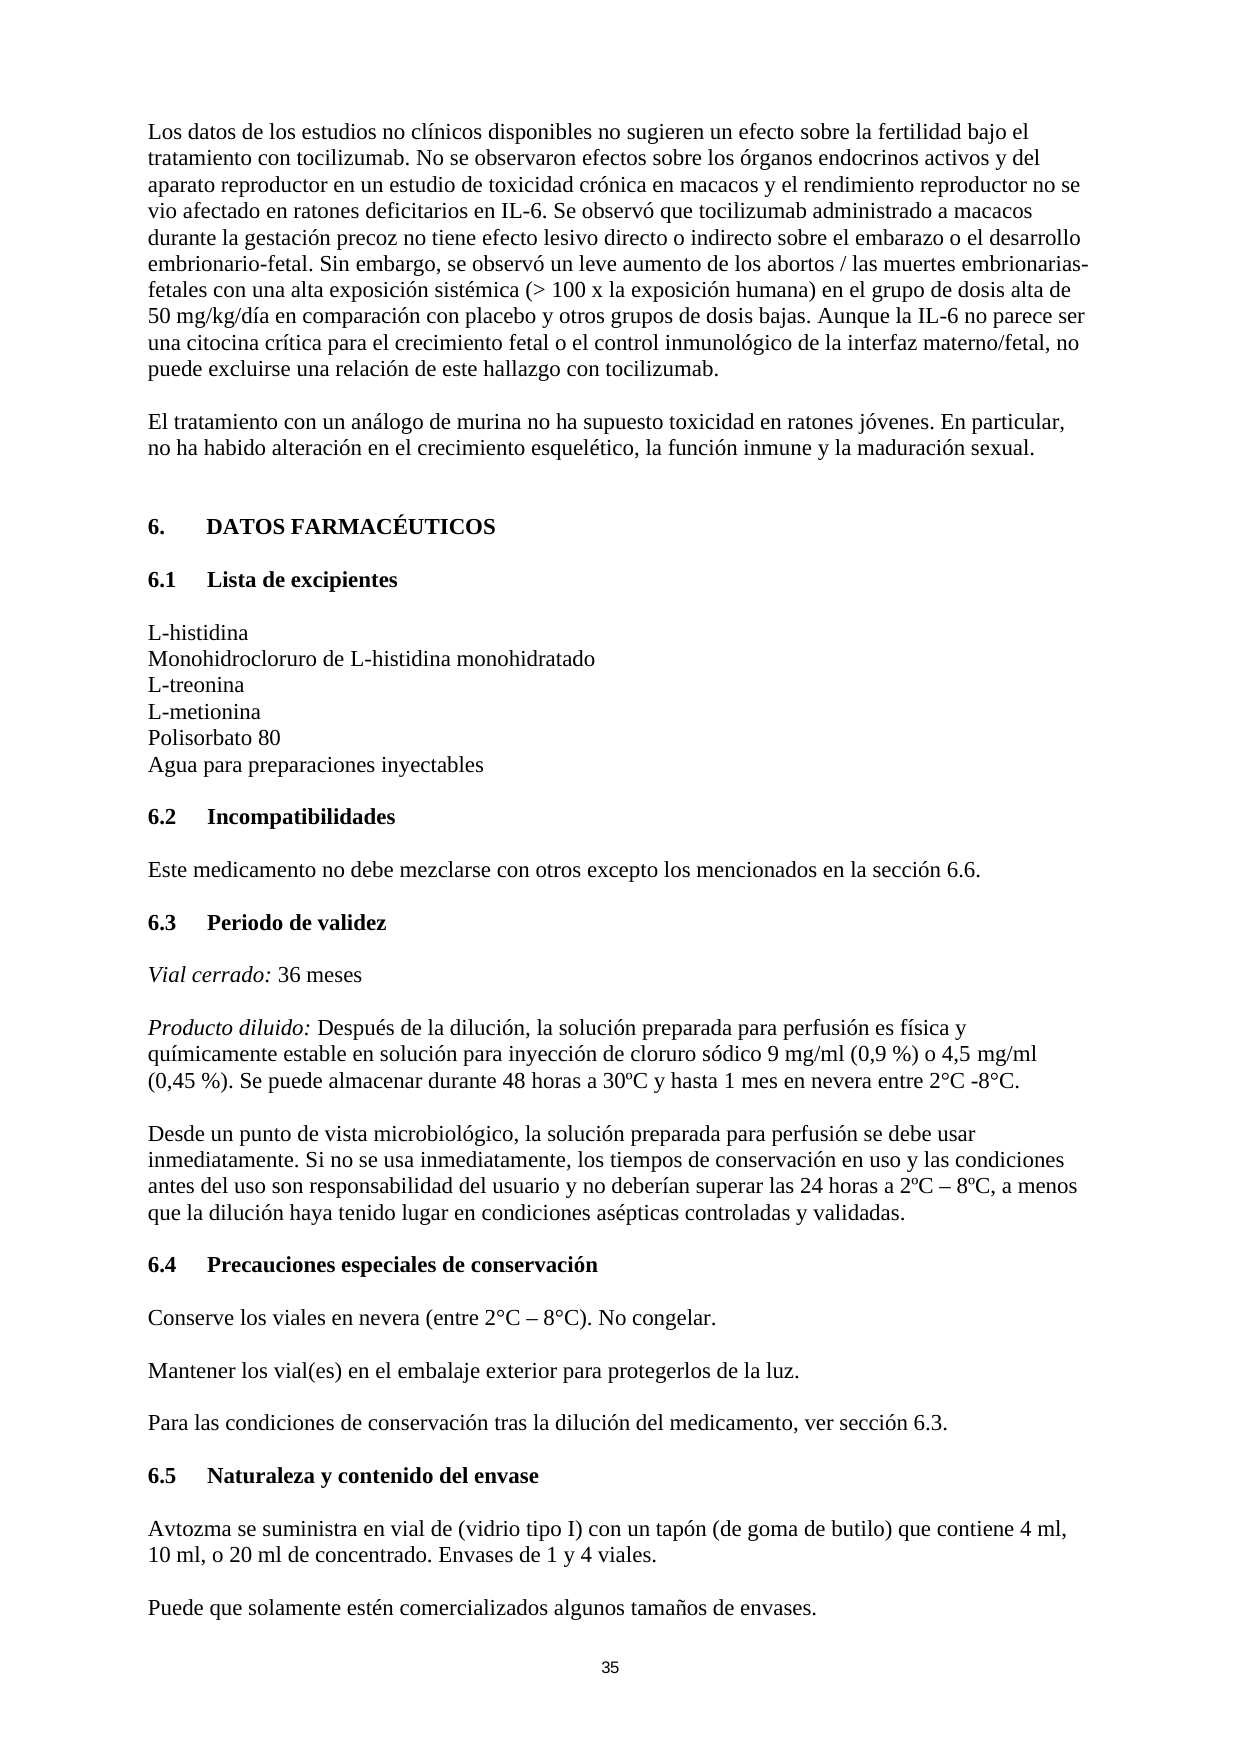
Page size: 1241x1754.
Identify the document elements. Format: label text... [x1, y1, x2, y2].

text Vial cerrado: 36 meses [148, 961, 1092, 988]
text Desde un punto de vista microbiológico, la solución preparada para perfusión se debe usar inmediatamente. Si no se usa inmediatamente, los tiempos de conservación en uso y las condiciones antes del uso son responsabilidad del usuario y no deberían superar las 24 horas a 2ºC – 8ºC, a menos que la dilución haya tenido lugar en condiciones asépticas controladas y validadas. [148, 1119, 1092, 1225]
text Producto diluido: Después de la dilución, la solución preparada para perfusión es física y químicamente estable en solución para inyección de cloruro sódico 9 mg/ml (0,9 %) o 4,5 mg/ml (0,45 %). Se puede almacenar durante 48 horas a 30ºC y hasta 1 mes en nevera entre 2°C -8°C. [148, 1014, 1092, 1093]
subtitle 6.4 Precauciones especiales de conservación [148, 1251, 1092, 1278]
subtitle 6.2 Incompatibilidades [148, 803, 1092, 830]
text Monohidrocloruro de L-histidina monohidratado [148, 645, 1092, 672]
text L-metionina [148, 698, 1092, 724]
text Puede que solamente estén comercializados algunos tamaños de envases. [148, 1594, 1092, 1620]
text Mantener los vial(es) en el embalaje exterior para protegerlos de la luz. [148, 1357, 1092, 1383]
text L-histidina [148, 619, 1092, 645]
text Conserve los viales en nevera (entre 2°C – 8°C). No congelar. [148, 1304, 1092, 1330]
text Este medicamento no debe mezclarse con otros excepto los mencionados en la sección 6.6. [148, 856, 1092, 882]
subtitle 6.1 Lista de excipientes [148, 566, 1092, 592]
text Para las condiciones de conservación tras la dilución del medicamento, ver sección 6.3. [148, 1409, 1092, 1436]
text Polisorbato 80 [148, 724, 1092, 751]
text 6. DATOS FARMACÉUTICOS [148, 513, 1092, 540]
text Avtozma se suministra en vial de (vidrio tipo I) con un tapón (de goma de butilo) que contiene 4 ml, 10 ml, o 20 ml de concentrado. Envases de 1 y 4 viales. [148, 1515, 1092, 1568]
text Los datos de los estudios no clínicos disponibles no sugieren un efecto sobre la fertilidad bajo el tratamiento con tocilizumab. No se observaron efectos sobre los órganos endocrinos activos y del aparato reproductor en un estudio de toxicidad crónica en macacos y el rendimiento reproductor no se vio afectado en ratones deficitarios en IL-6. Se observó que tocilizumab administrado a macacos durante la gestación precoz no tiene efecto lesivo directo o indirecto sobre el embarazo o el desarrollo embrionario-fetal. Sin embargo, se observó un leve aumento de los abortos / las muertes embrionarias- fetales con una alta exposición sistémica (> 100 x la exposición humana) en el grupo de dosis alta de 50 mg/kg/día en comparación con placebo y otros grupos de dosis bajas. Aunque la IL-6 no parece ser una citocina crítica para el crecimiento fetal o el control inmunológico de la interfaz materno/fetal, no puede excluirse una relación de este hallazgo con tocilizumab. [148, 118, 1092, 382]
text El tratamiento con un análogo de murina no ha supuesto toxicidad en ratones jóvenes. En particular, no ha habido alteración en el crecimiento esquelético, la función inmune y la maduración sexual. [148, 408, 1092, 461]
subtitle 6.5 Naturaleza y contenido del envase [148, 1462, 1092, 1488]
text Agua para preparaciones inyectables [148, 751, 1092, 777]
subtitle 6.3 Periodo de validez [148, 909, 1092, 935]
text L-treonina [148, 672, 1092, 698]
